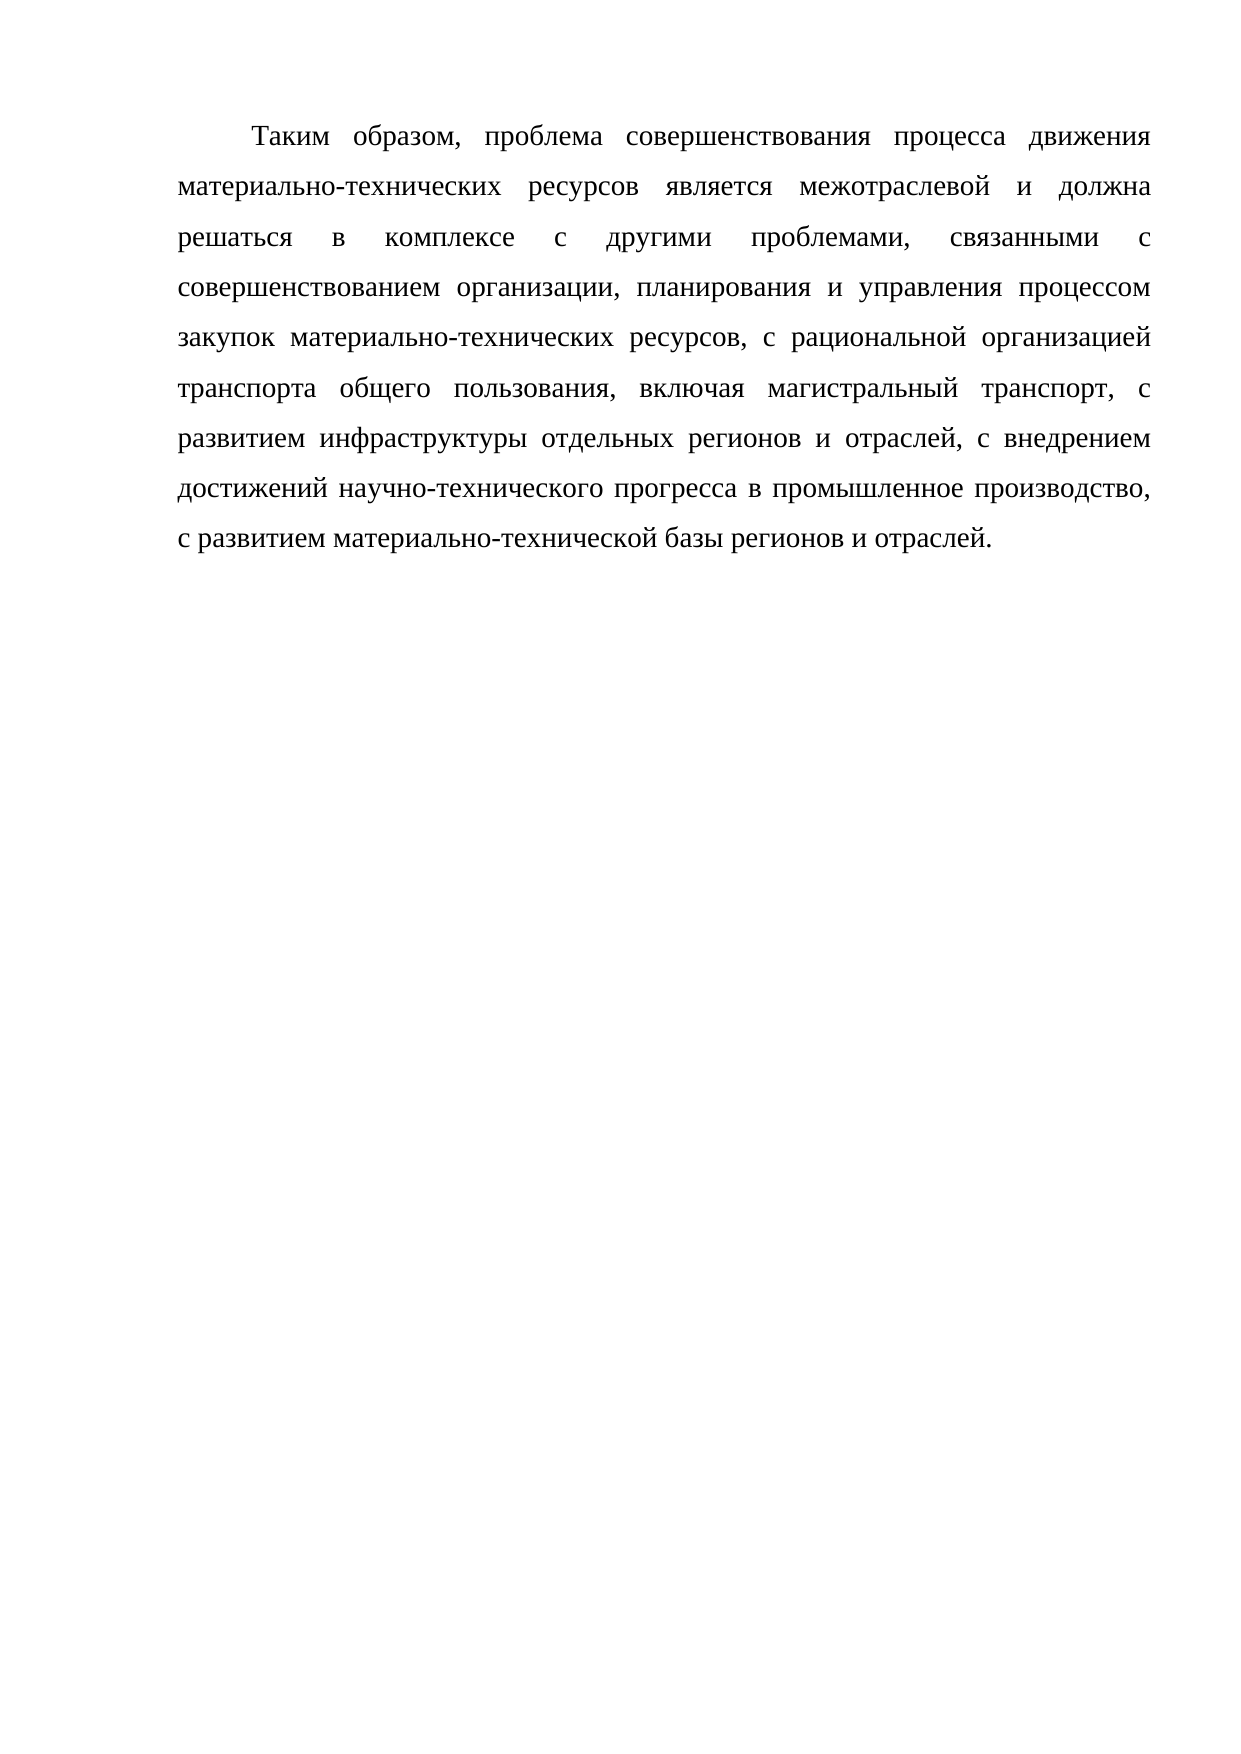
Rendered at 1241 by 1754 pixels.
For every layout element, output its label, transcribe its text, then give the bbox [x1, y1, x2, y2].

text Таким образом, проблема совершенствования процесса движения материально-технических ресурсов является межотраслевой и должна решаться в комплексе с другими проблемами, связанными с совершенствованием организации, планирования и управления процессом закупок материально-технических ресурсов, с рациональной организацией транспорта общего пользования, включая магистральный транспорт, с развитием инфраструктуры отдельных регионов и отраслей, с внедрением достижений научно-технического прогресса в промышленное производство, с развитием материально-технической базы регионов и отраслей. [177, 118, 1152, 554]
